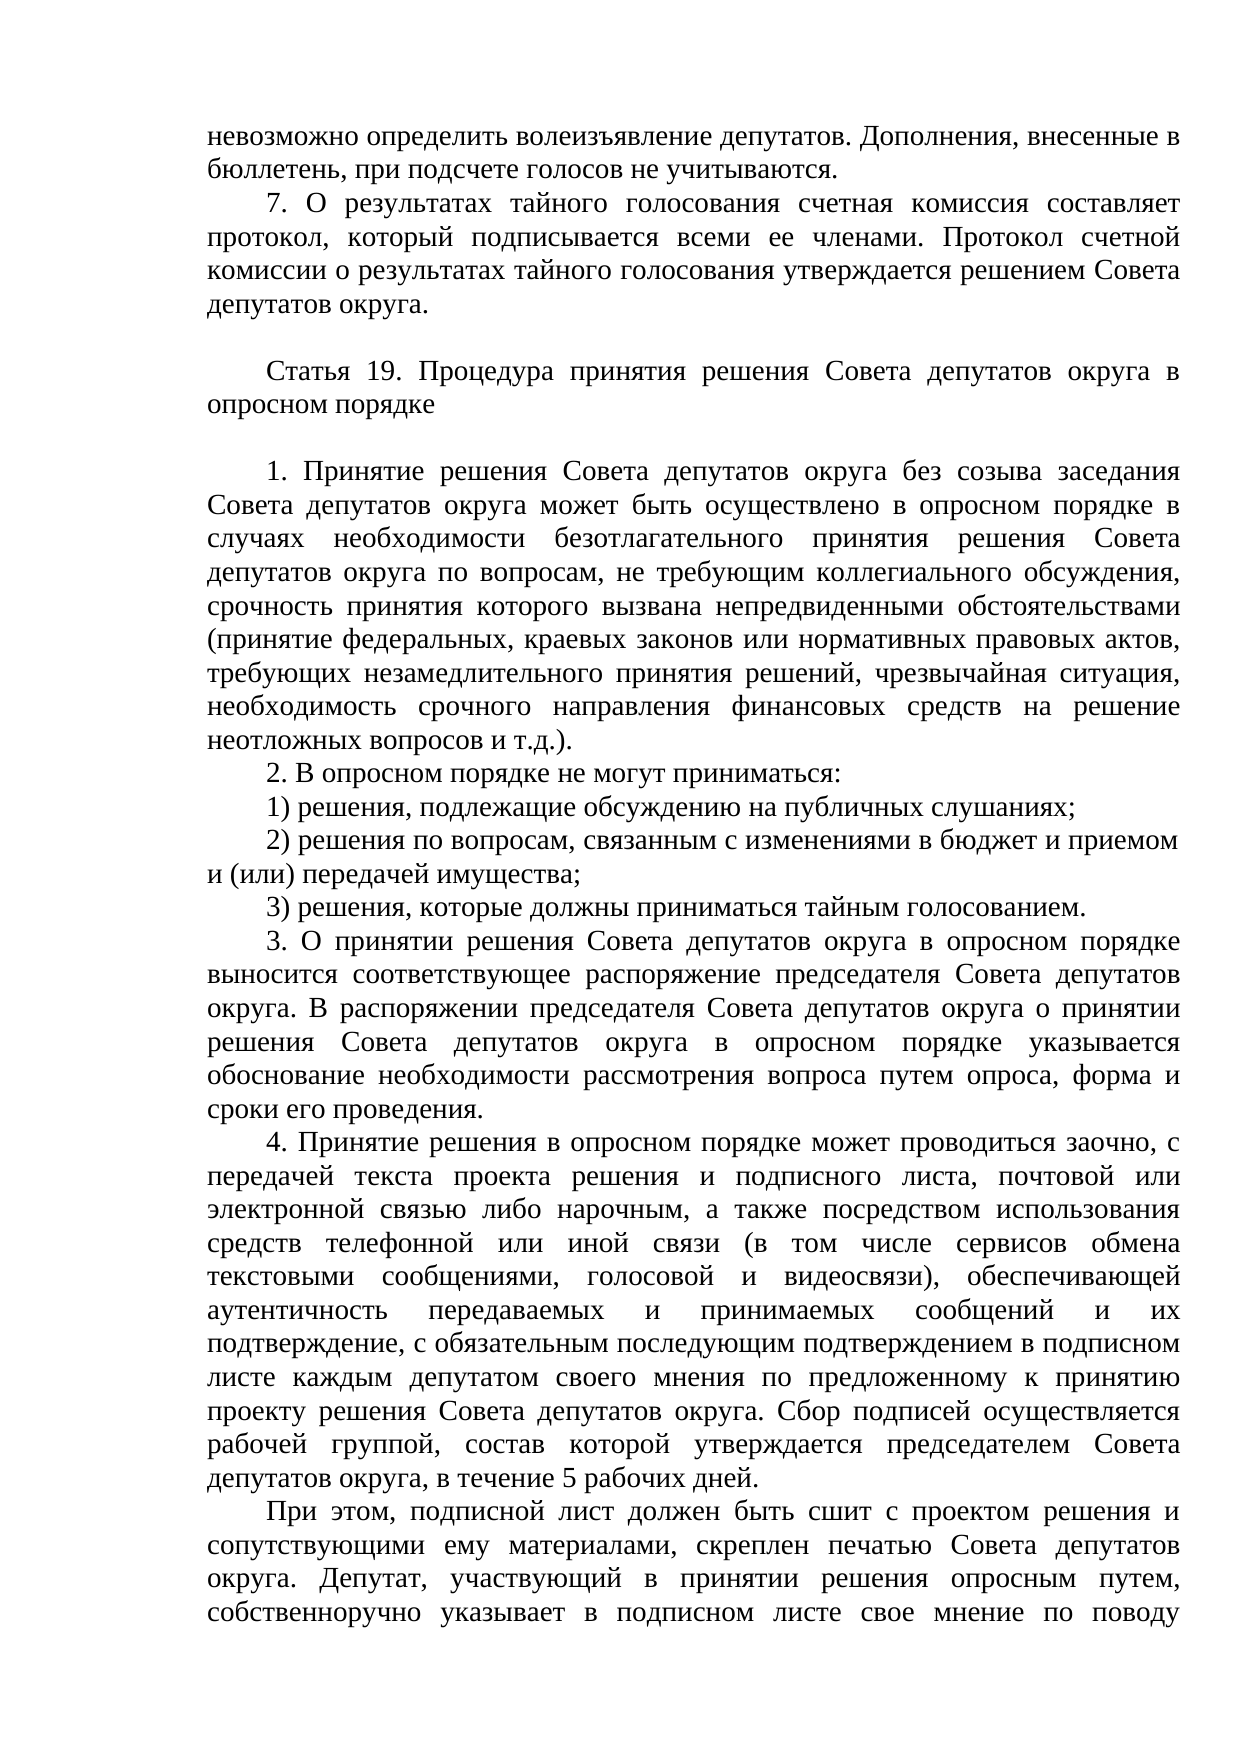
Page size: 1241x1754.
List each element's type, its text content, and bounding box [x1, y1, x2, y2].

text 4. Принятие решения в опросном порядке может проводиться заочно, с передачей текста проекта решения и подписного листа, почтовой или электронной связью либо нарочным, а также посредством использования средств телефонной или иной связи (в том числе сервисов обмена текстовыми сообщениями, голосовой и видеосвязи), обеспечивающей аутентичность передаваемых и принимаемых сообщений и их подтверждение, с обязательным последующим подтверждением в подписном листе каждым депутатом своего мнения по предложенному к принятию проекту решения Совета депутатов округа. Сбор подписей осуществляется рабочей группой, состав которой утверждается председателем Совета депутатов округа, в течение 5 рабочих дней. [207, 1124, 1181, 1493]
text 3. О принятии решения Совета депутатов округа в опросном порядке выносится соответствующее распоряжение председателя Совета депутатов округа. В распоряжении председателя Совета депутатов округа о принятии решения Совета депутатов округа в опросном порядке указывается обоснование необходимости рассмотрения вопроса путем опроса, форма и сроки его проведения. [207, 923, 1181, 1124]
text Статья 19. Процедура принятия решения Совета депутатов округа в опросном порядке [207, 353, 1181, 420]
text 7. О результатах тайного голосования счетная комиссия составляет протокол, который подписывается всеми ее членами. Протокол счетной комиссии о результатах тайного голосования утверждается решением Совета депутатов округа. [207, 185, 1181, 319]
text 1. Принятие решения Совета депутатов округа без созыва заседания Совета депутатов округа может быть осуществлено в опросном порядке в случаях необходимости безотлагательного принятия решения Совета депутатов округа по вопросам, не требующим коллегиального обсуждения, срочность принятия которого вызвана непредвиденными обстоятельствами (принятие федеральных, краевых законов или нормативных правовых актов, требующих незамедлительного принятия решений, чрезвычайная ситуация, необходимость срочного направления финансовых средств на решение неотложных вопросов и т.д.). [207, 453, 1181, 755]
text 3) решения, которые должны приниматься тайным голосованием. [207, 889, 1181, 923]
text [207, 1493, 1181, 1627]
text 2. В опросном порядке не могут приниматься: [207, 755, 1180, 789]
text 1) решения, подлежащие обсуждению на публичных слушаниях; [207, 789, 1180, 822]
text 2) решения по вопросам, связанным с изменениями в бюджет и приемом и (или) передачей имущества; [207, 822, 1180, 889]
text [207, 118, 1181, 185]
